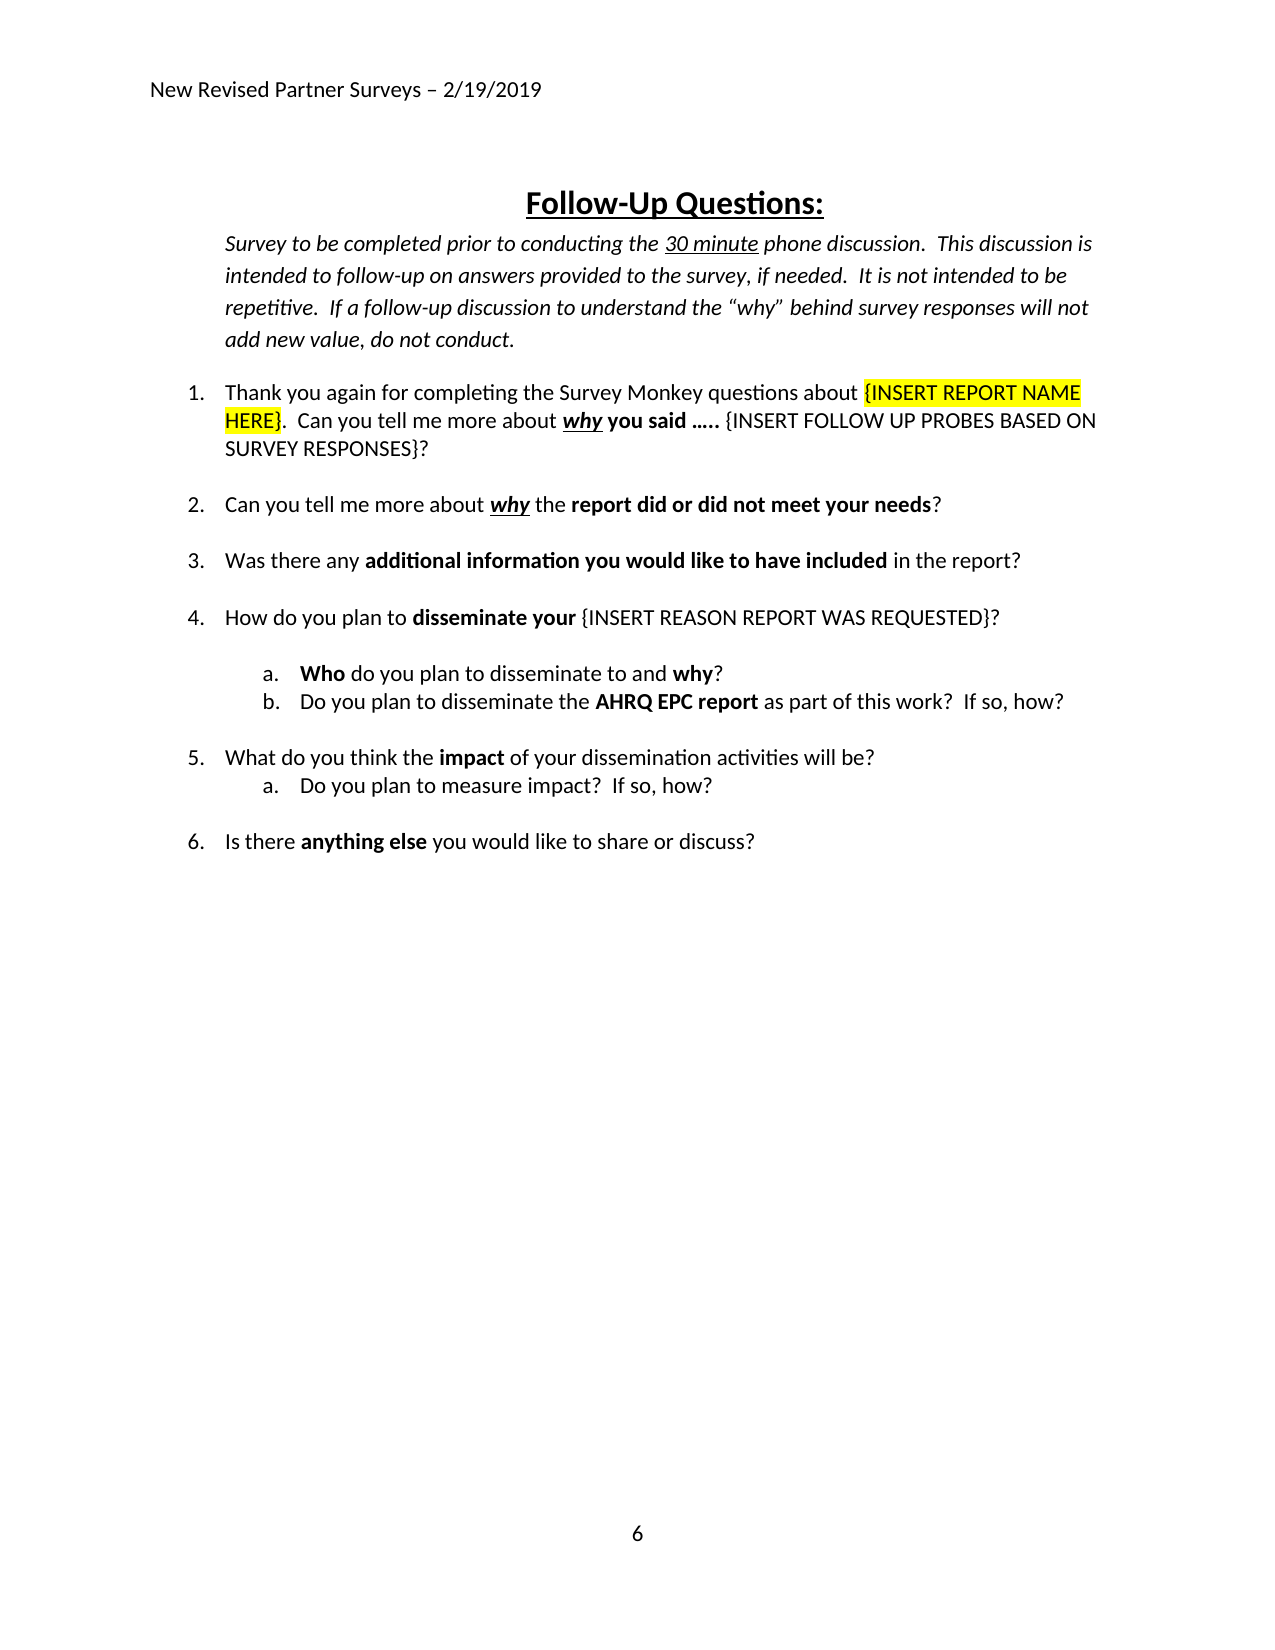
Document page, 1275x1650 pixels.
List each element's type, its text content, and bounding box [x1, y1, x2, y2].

text Survey to be completed prior to conducting the 30 minute phone discussion. This discussion is intended to follow-up on answers provided to the survey, if needed. It is not intended to be repetitive. If a follow-up discussion to understand the “why” behind survey responses will not add new value, do not conduct. [225, 229, 1125, 353]
list Was there any additional information you would like to have included in the report? [187, 547, 1125, 575]
text Follow-Up Questions: [225, 182, 1125, 223]
list Do you plan to measure impact? If so, how? [262, 771, 1125, 799]
list Is there anything else you would like to share or discuss? [187, 827, 1125, 855]
list How do you plan to disseminate your {INSERT REASON REPORT WAS REQUESTED}? [187, 603, 1125, 631]
list Can you tell me more about why the report did or did not meet your needs? [187, 491, 1125, 519]
list Do you plan to disseminate the AHRQ EPC report as part of this work? If so, how? [262, 687, 1125, 715]
list What do you think the impact of your dissemination activities will be? [187, 743, 1125, 771]
list Thank you again for completing the Survey Monkey questions about {INSERT REPORT NAME HERE}. Can you tell me more about why you said ….. {INSERT FOLLOW UP PROBES BASED ON SURVEY RESPONSES}? [187, 378, 1125, 463]
list Who do you plan to disseminate to and why? [262, 659, 1125, 687]
